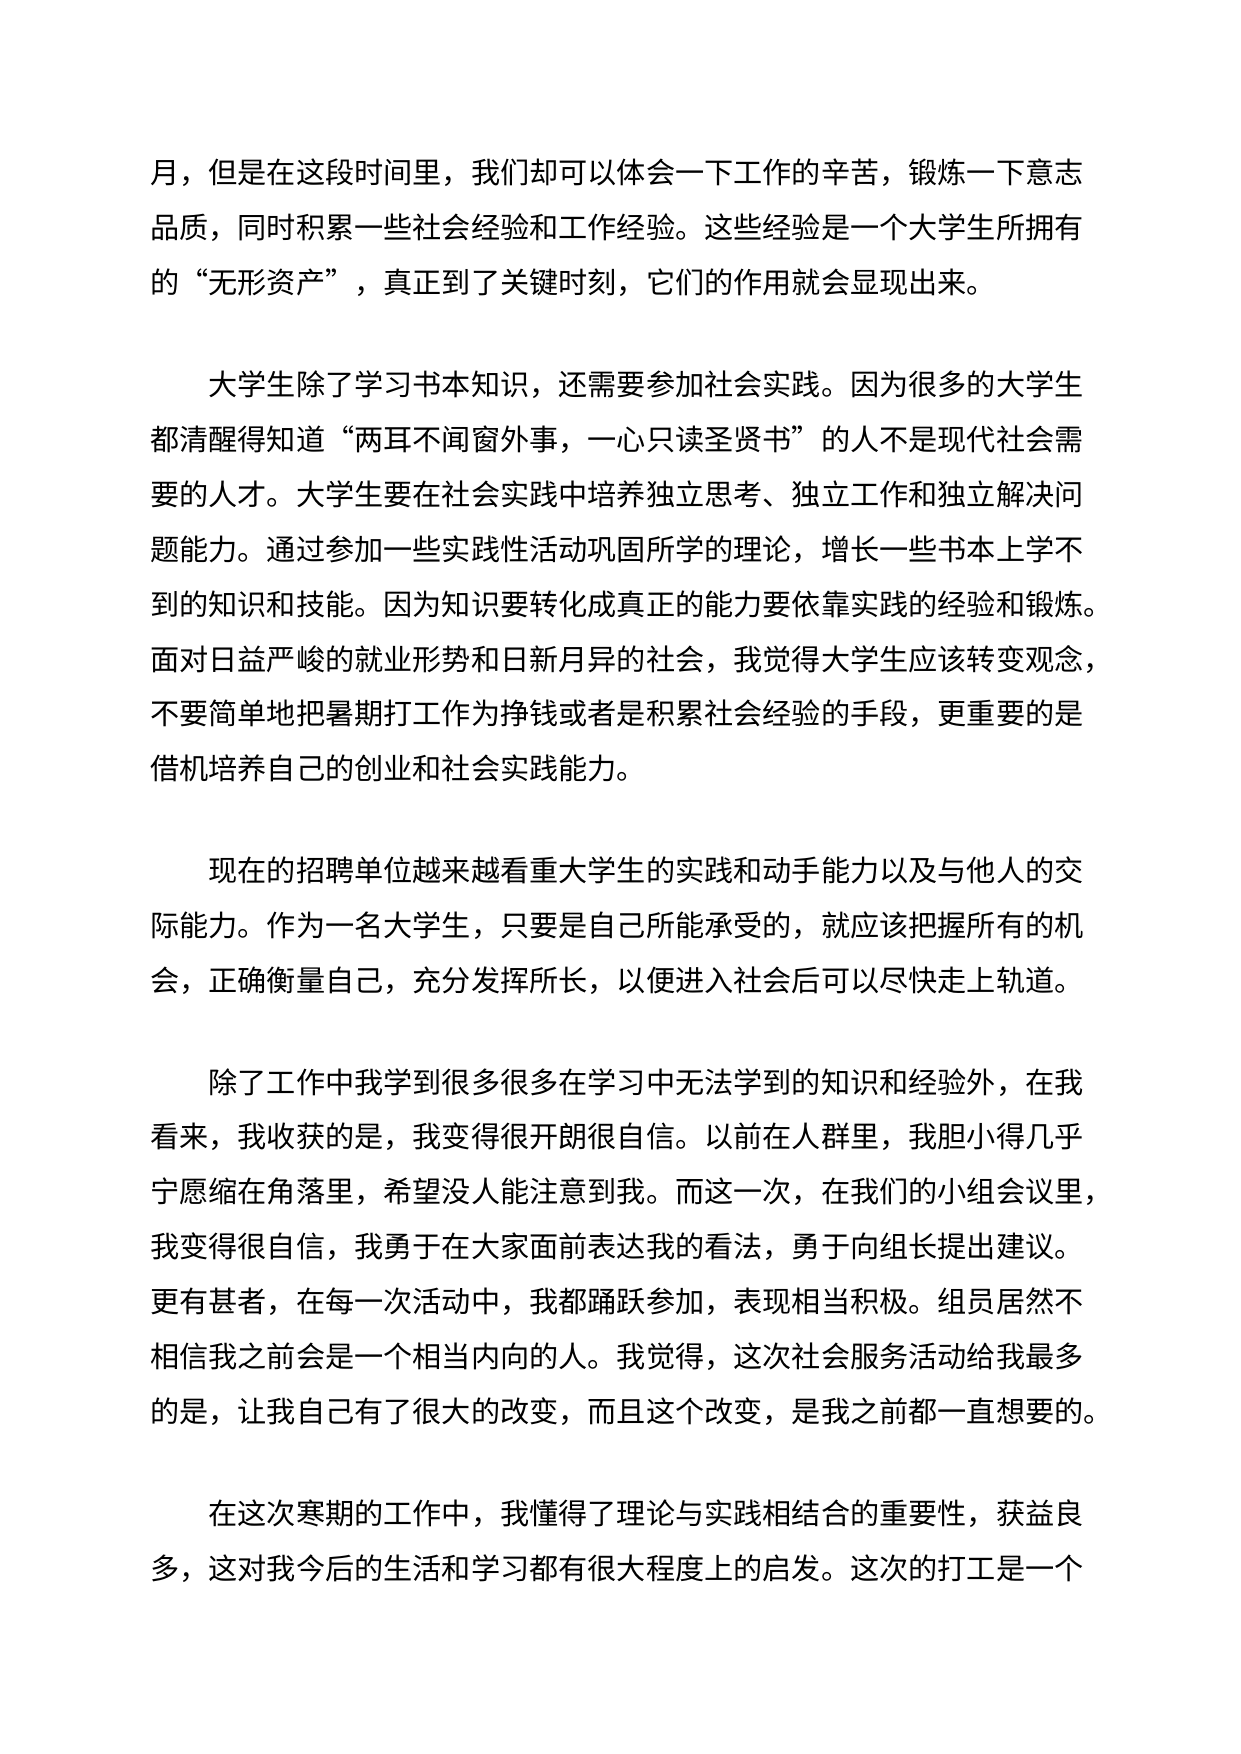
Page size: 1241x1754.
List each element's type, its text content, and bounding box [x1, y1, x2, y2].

text 现在的招聘单位越来越看重大学生的实践和动手能力以及与他人的交际能力。作为一名大学生，只要是自己所能承受的，就应该把握所有的机会，正确衡量自己，充分发挥所长，以便进入社会后可以尽快走上轨道。 [150, 848, 1090, 1000]
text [150, 1490, 1090, 1587]
text 大学生除了学习书本知识，还需要参加社会实践。因为很多的大学生都清醒得知道“两耳不闻窗外事，一心只读圣贤书”的人不是现代社会需要的人才。大学生要在社会实践中培养独立思考、独立工作和独立解决问题能力。通过参加一些实践性活动巩固所学的理论，增长一些书本上学不到的知识和技能。因为知识要转化成真正的能力要依靠实践的经验和锻炼。面对日益严峻的就业形势和日新月异的社会，我觉得大学生应该转变观念，不要简单地把暑期打工作为挣钱或者是积累社会经验的手段，更重要的是借机培养自己的创业和社会实践能力。 [150, 362, 1090, 788]
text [150, 150, 1090, 302]
text 除了工作中我学到很多很多在学习中无法学到的知识和经验外，在我看来，我收获的是，我变得很开朗很自信。以前在人群里，我胆小得几乎宁愿缩在角落里，希望没人能注意到我。而这一次，在我们的小组会议里，我变得很自信，我勇于在大家面前表达我的看法，勇于向组长提出建议。更有甚者，在每一次活动中，我都踊跃参加，表现相当积极。组员居然不相信我之前会是一个相当内向的人。我觉得，这次社会服务活动给我最多的是，让我自己有了很大的改变，而且这个改变，是我之前都一直想要的。 [150, 1059, 1090, 1431]
